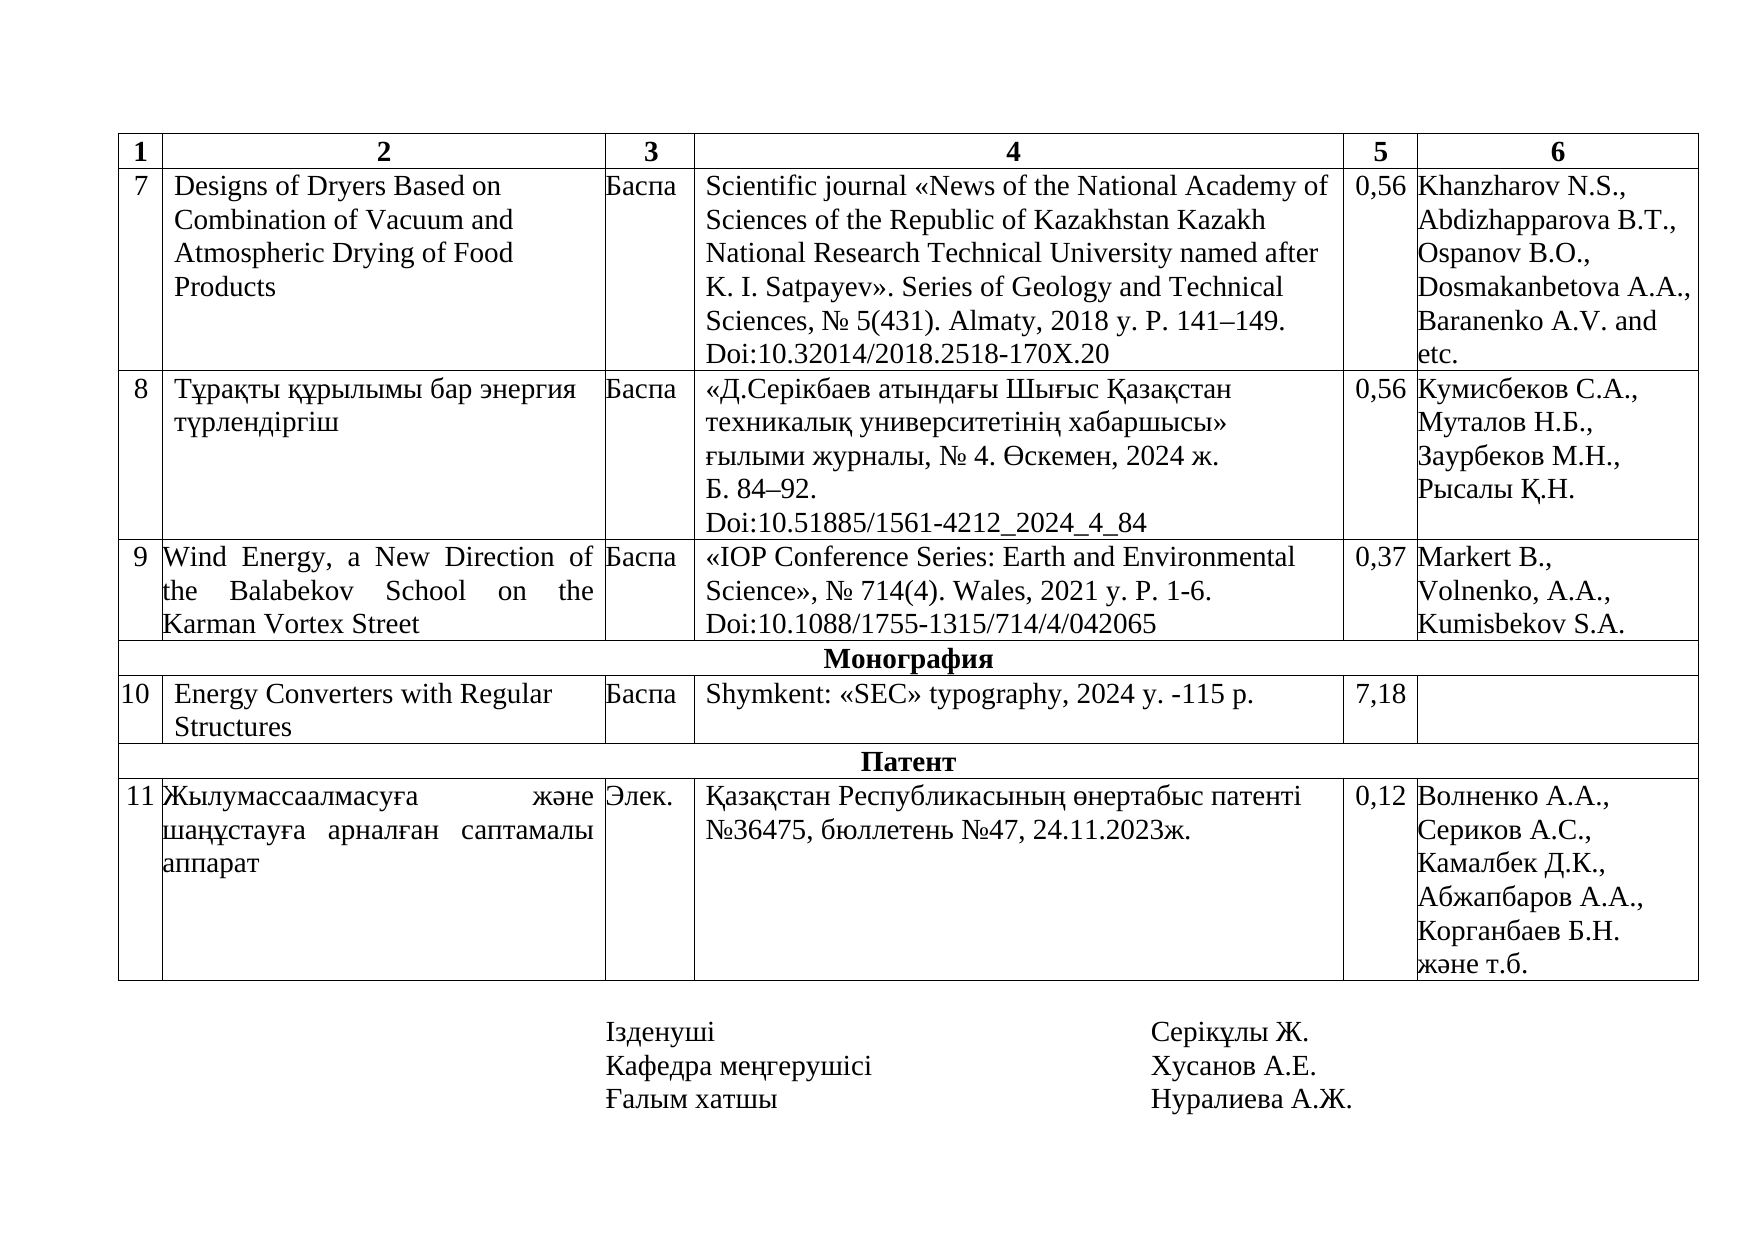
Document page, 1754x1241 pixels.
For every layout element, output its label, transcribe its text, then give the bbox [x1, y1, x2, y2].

table_header 4 [695, 134, 1343, 167]
table_cell [1418, 676, 1698, 743]
table_cell 8 [119, 371, 162, 538]
table_header 3 [606, 134, 694, 167]
table_header 5 [1344, 134, 1417, 167]
table_cell Shymkent: «SEC» typography, 2024 y. -115 p. [695, 676, 1343, 743]
table_cell Волненко А.А., Сериков А.С., Камалбек Д.К., Абжапбаров А.А., Корганбаев Б.Н. және т.б. [1418, 779, 1698, 980]
table_cell Элек. [606, 779, 694, 980]
table_cell Патент [119, 744, 1698, 777]
table_cell Wind Energy, a New Direction of the Balabekov School on the Karman Vortex Street [163, 540, 605, 640]
table_cell Energy Converters with Regular Structures [163, 676, 605, 743]
table_cell Markert B., Volnenko, A.A., Kumisbekov S.А. [1418, 540, 1698, 640]
table_cell 9 [119, 540, 162, 640]
table_cell Баспа [606, 169, 694, 370]
table_header 1 [119, 134, 162, 167]
table_cell Қазақстан Республикасының өнертабыс патенті №36475, бюллетень №47, 24.11.2023ж. [695, 779, 1343, 980]
table_cell Баспа [606, 371, 694, 538]
table_cell 0,56 [1344, 371, 1417, 538]
table_cell Khanzharov N.S., Abdizhapparova B.T., Ospanov B.O., Dosmakanbetova A.A., Baranenko A.V. and etc. [1418, 169, 1698, 370]
table_header 6 [1418, 134, 1698, 167]
table_cell Баспа [606, 540, 694, 640]
text Ізденуші Серікұлы Ж. [605, 1014, 1636, 1048]
table_cell Монография [119, 641, 1698, 675]
table_cell 11 [119, 779, 162, 980]
table_cell 0,56 [1344, 169, 1417, 370]
table_cell 7,18 [1344, 676, 1417, 743]
text Кафедра меңгерушісі Хусанов А.Е. [605, 1048, 1636, 1081]
text Ғалым хатшы Нуралиева А.Ж. [532, 1081, 1636, 1115]
table_cell «Д.Серікбаев атындағы Шығыс Қазақстан техникалық университетінің хабаршысы» ғылыми журналы, № 4. Өскемен, 2024 ж. Б. 84–92. Doi:10.51885/1561-4212_2024_4_84 [695, 371, 1343, 538]
table_header 2 [163, 134, 605, 167]
table_cell 7 [119, 169, 162, 370]
table_cell Жылумассаалмасуға және шаңұстауға арналған саптамалы аппарат [163, 779, 605, 980]
table_cell 10 [119, 676, 162, 743]
table_cell Тұрақты құрылымы бар энергия түрлендіргіш [163, 371, 605, 538]
table_cell 0,37 [1344, 540, 1417, 640]
table_cell Баспа [606, 676, 694, 743]
table_cell «IOP Conference Series: Earth and Environmental Science», № 714(4). Wales, 2021 у. Р. 1-6. Doi:10.1088/1755-1315/714/4/042065 [695, 540, 1343, 640]
table_cell Scientific journal «News of the National Academy of Sciences of the Republic of Kazakhstan Kazakh National Research Technical University named after K. I. Satpayev». Series of Geology and Technical Sciences, № 5(431). Almaty, 2018 y. P. 141–149. Doi:10.32014/2018.2518-170X.20 [695, 169, 1343, 370]
table_cell Кумисбеков С.А., Муталов Н.Б., Заурбеков М.Н., Рысалы Қ.Н. [1418, 371, 1698, 538]
table_cell 0,12 [1344, 779, 1417, 980]
table_cell Designs of Dryers Based on Combination of Vacuum and Atmospheric Drying of Food Products [163, 169, 605, 370]
